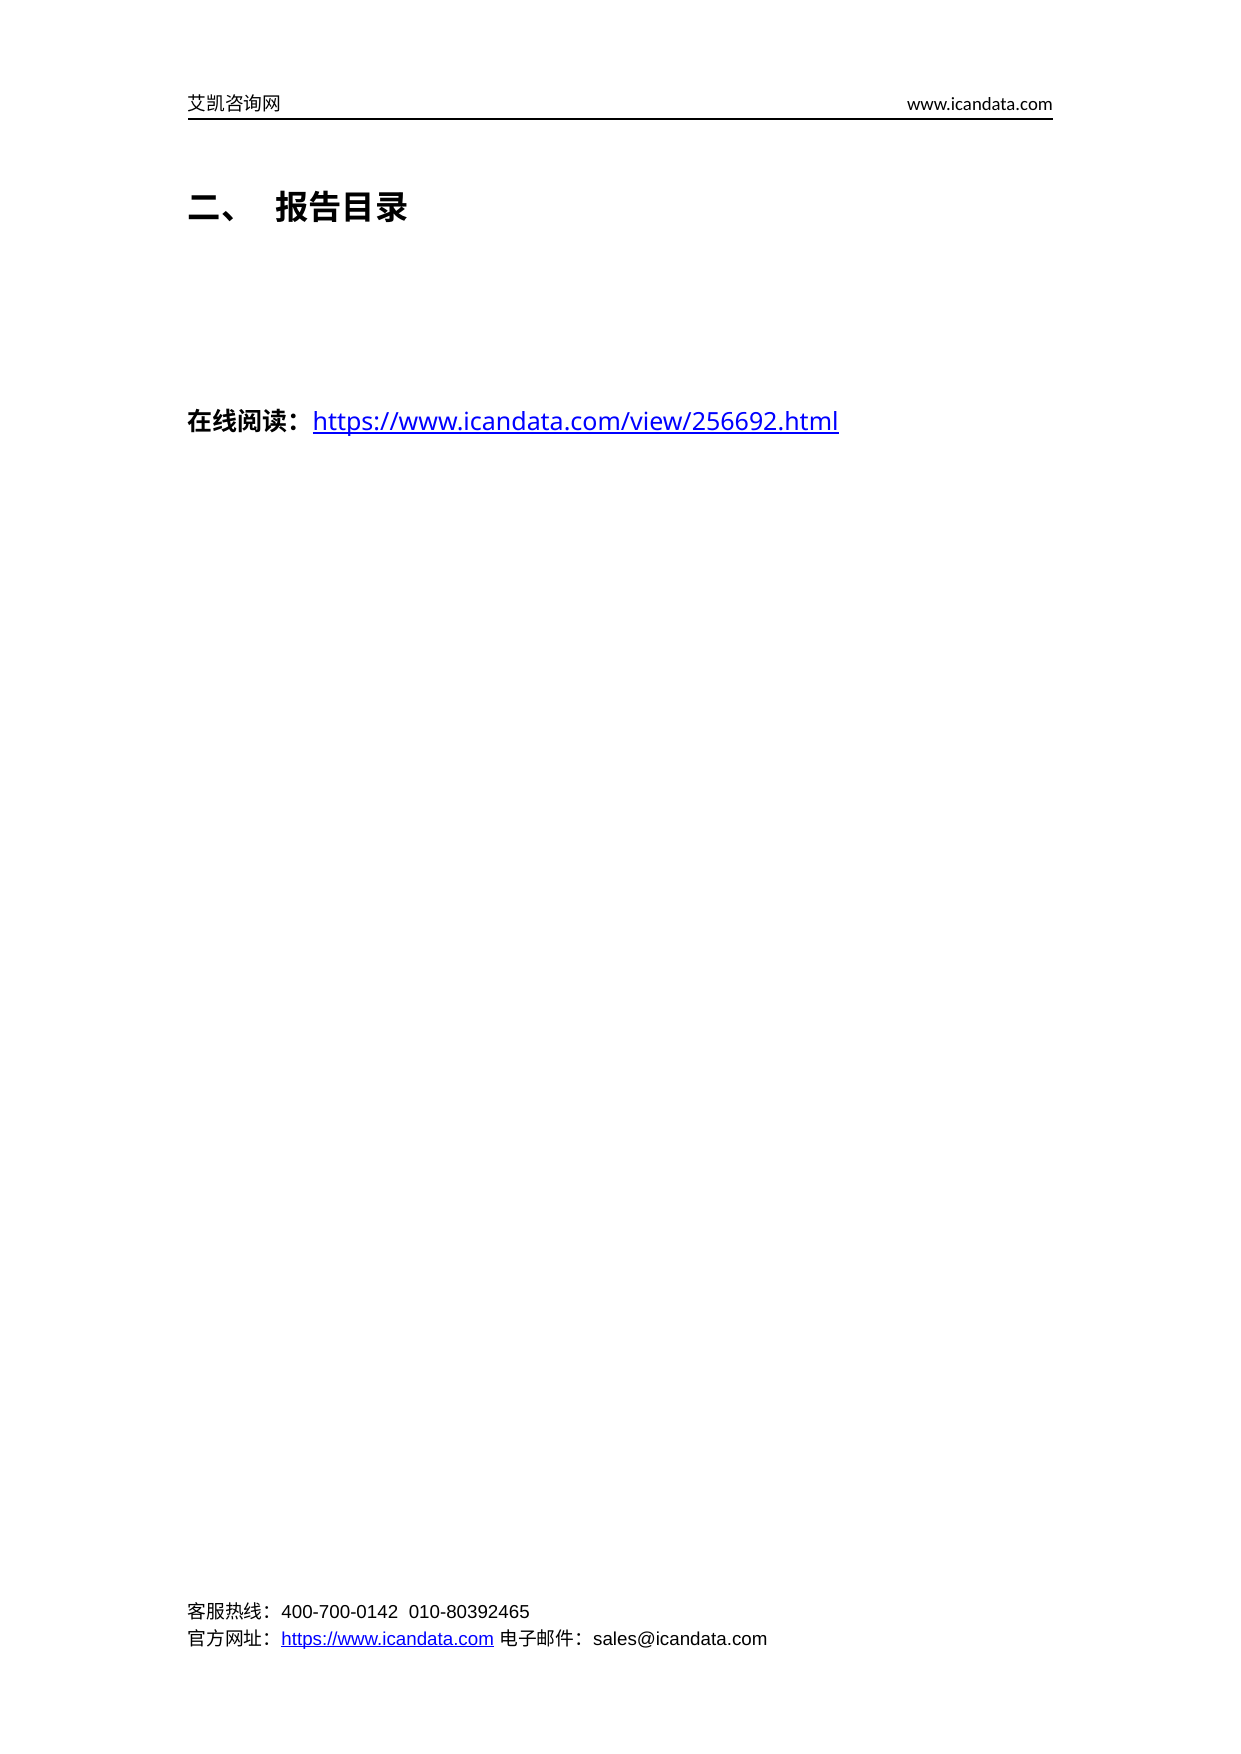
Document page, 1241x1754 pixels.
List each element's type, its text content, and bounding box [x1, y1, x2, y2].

subtitle 报告目录 [187, 172, 1053, 237]
text 在线阅读：https://www.icandata.com/view/256692.html [187, 387, 1053, 452]
